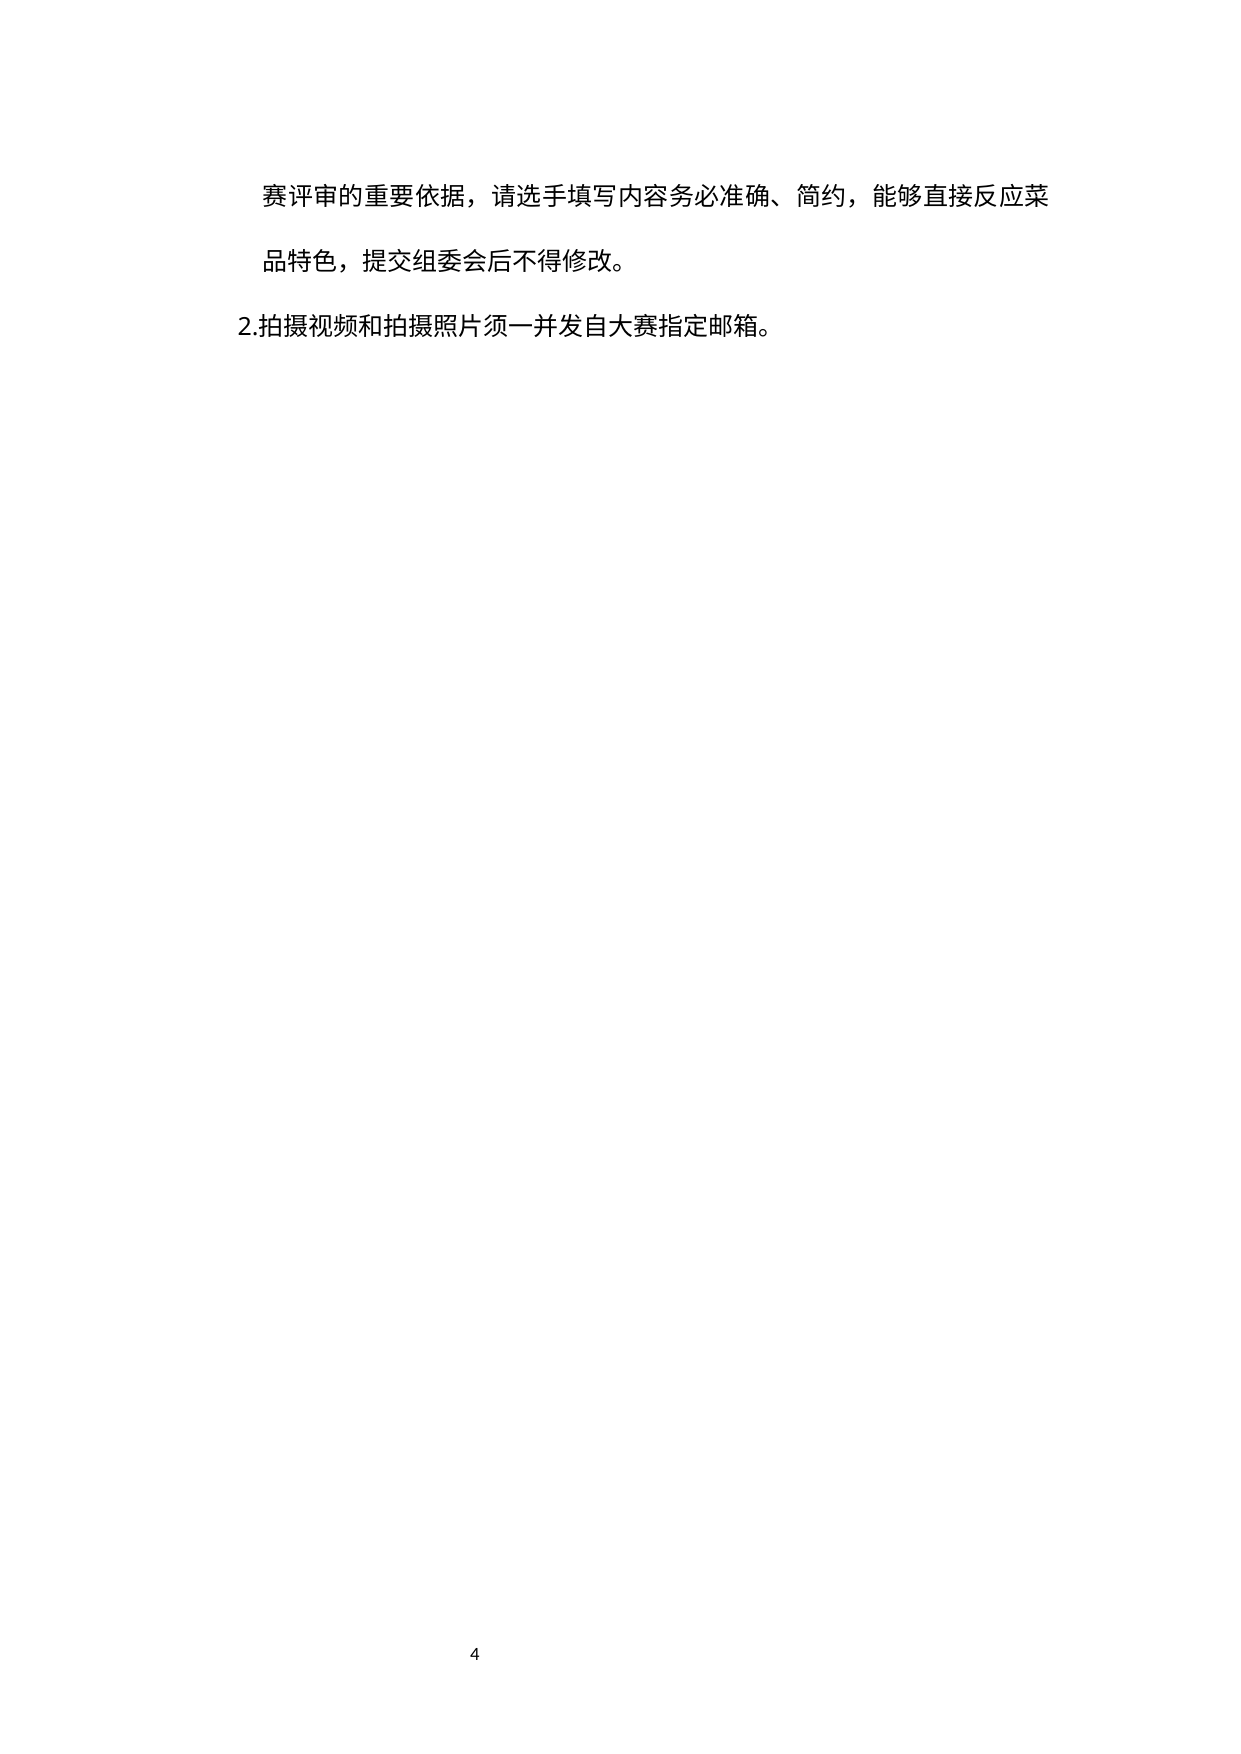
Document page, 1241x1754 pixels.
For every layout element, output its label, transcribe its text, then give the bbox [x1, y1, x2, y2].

text 2.拍摄视频和拍摄照片须一并发自大赛指定邮箱。 [187, 292, 1053, 357]
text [187, 162, 1053, 292]
